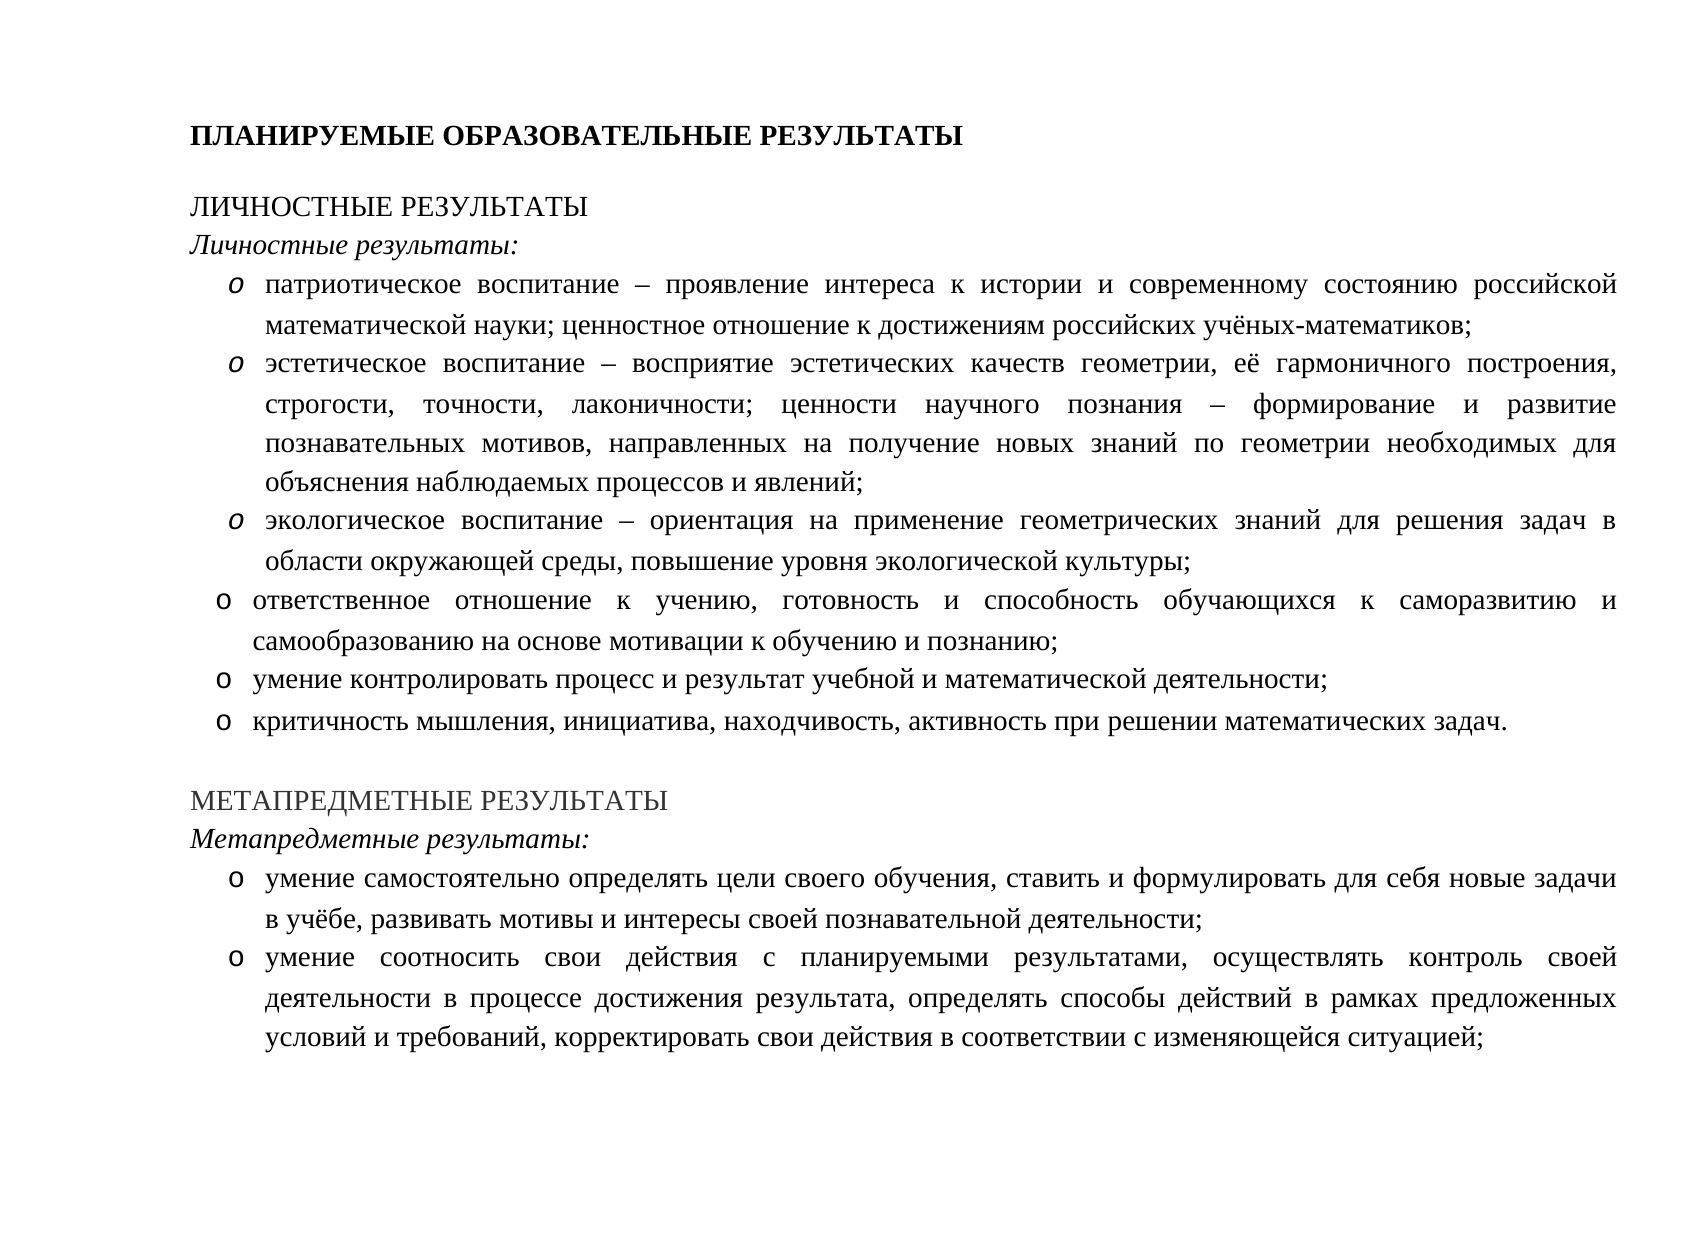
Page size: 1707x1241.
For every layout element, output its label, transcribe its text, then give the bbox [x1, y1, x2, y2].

list умение соотносить свои действия с планируемыми результатами, осуществлять контроль своей деятельности в процессе достижения результата, определять способы действий в рамках предложенных условий и требований, корректировать свои действия в соответствии с изменяющейся ситуацией; [227, 939, 1618, 1052]
list патриотическое воспитание – проявление интереса к истории и современному состоянию российской математической науки; ценностное отношение к достижениям российских учёных-математиков; [227, 266, 1618, 341]
list экологическое воспитание – ориентация на применение геометрических знаний для решения задач в области окружающей среды, повышение уровня экологической культуры; [227, 502, 1618, 577]
text МЕТАПРЕДМЕТНЫЕ РЕЗУЛЬТАТЫ [190, 783, 1618, 816]
list ответственное отношение к учению, готовность и способность обучающихся к саморазвитию и самообразованию на основе мотивации к обучению и познанию; [215, 582, 1618, 656]
text Метапредметные результаты: [190, 821, 1618, 855]
text ЛИЧНОСТНЫЕ РЕЗУЛЬТАТЫ [190, 189, 1618, 222]
text Личностные результаты: [190, 227, 1618, 261]
list умение самостоятельно определять цели своего обучения, ставить и формулировать для себя новые задачи в учёбе, развивать мотивы и интересы своей познавательной деятельности; [227, 860, 1618, 934]
text ПЛАНИРУЕМЫЕ ОБРАЗОВАТЕЛЬНЫЕ РЕЗУЛЬТАТЫ [190, 118, 1618, 152]
list критичность мышления, инициатива, находчивость, активность при решении математических задач. [215, 703, 1618, 739]
list эстетическое воспитание – восприятие эстетических качеств геометрии, её гармоничного построения, строгости, точности, лаконичности; ценности научного познания – формирование и развитие познавательных мотивов, направленных на получение новых знаний по геометрии необходимых для объяснения наблюдаемых процессов и явлений; [227, 346, 1618, 497]
list умение контролировать процесс и результат учебной и математической деятельности; [215, 661, 1618, 697]
